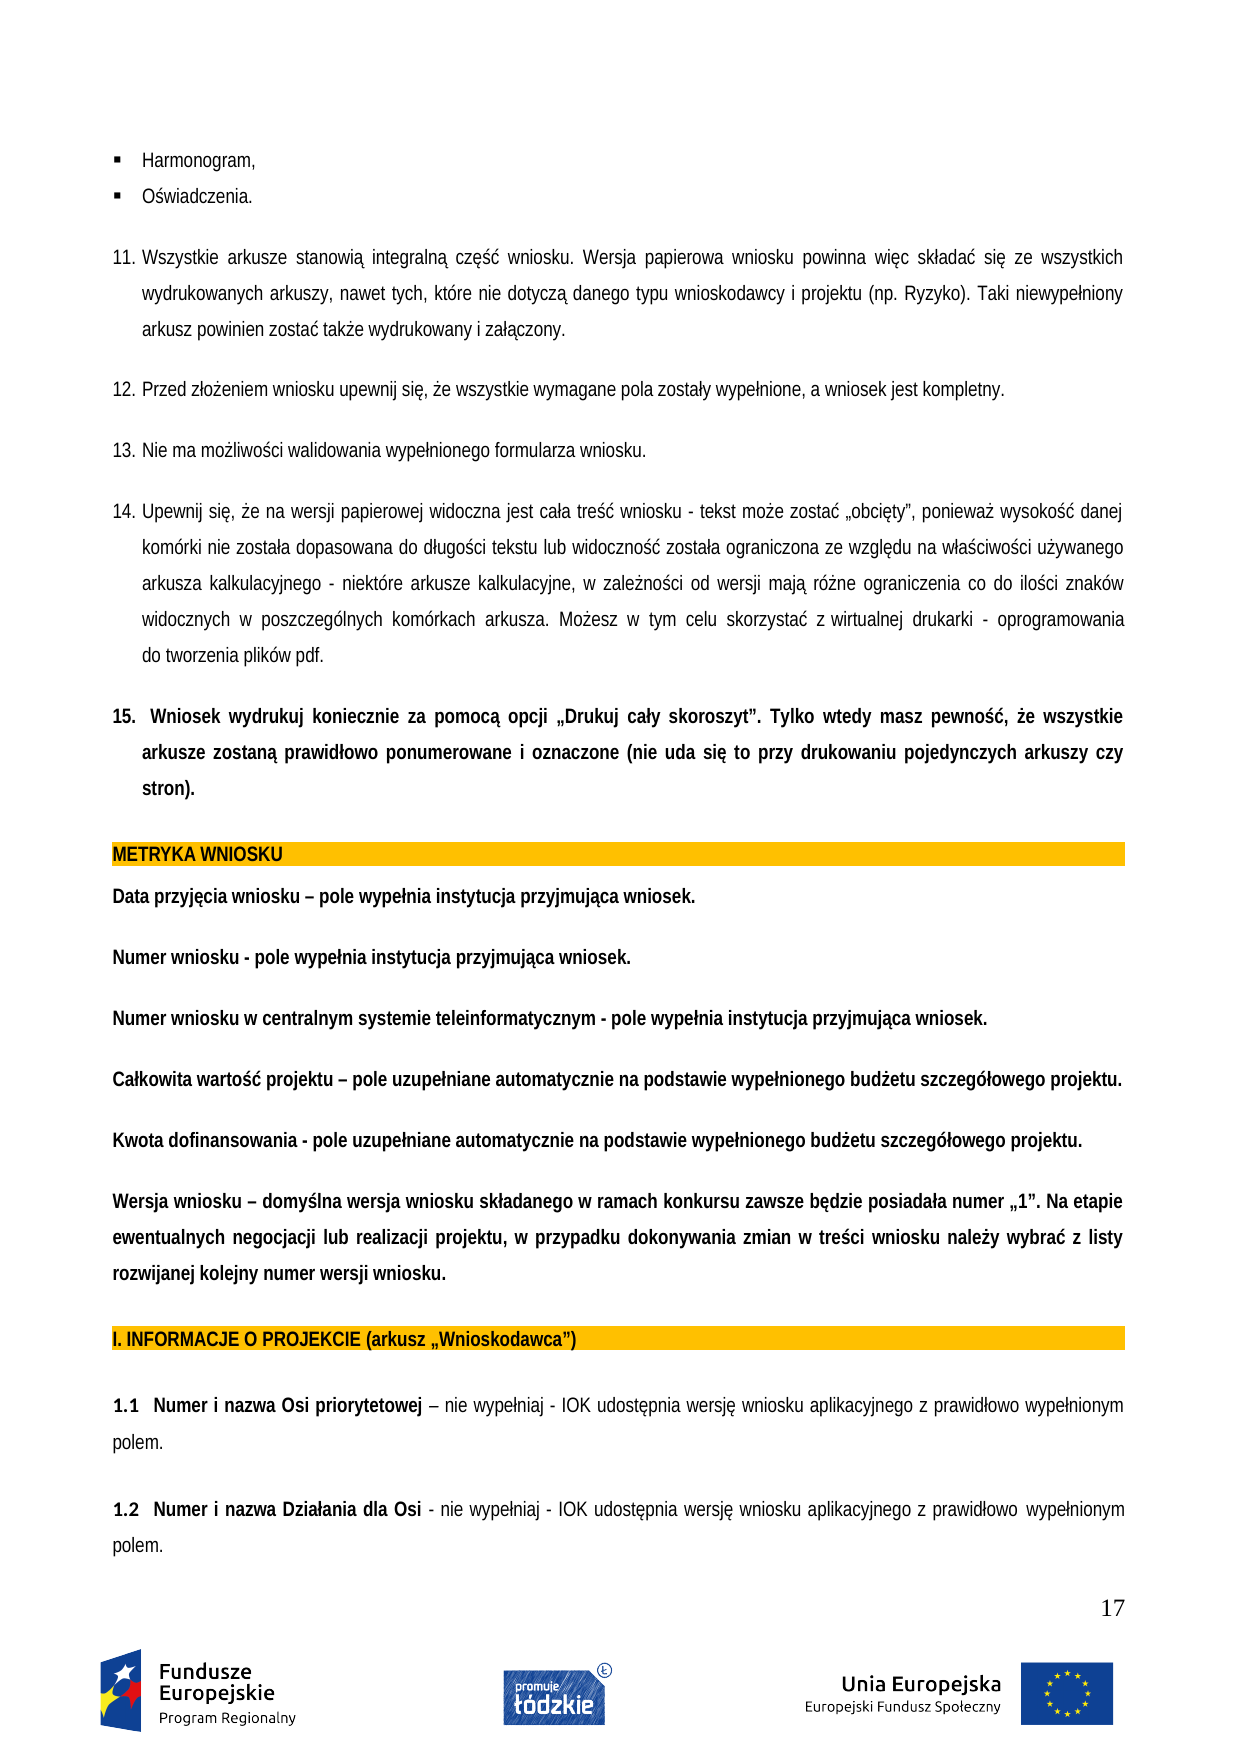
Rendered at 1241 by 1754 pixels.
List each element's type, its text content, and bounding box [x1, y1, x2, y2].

list Numer i nazwa Działania dla Osi - nie wypełniaj - IOK udostępnia wersję wniosku aplikacyjnego z prawidłowo wypełnionym polem. [112, 1496, 1125, 1557]
list Numer i nazwa Osi priorytetowej – nie wypełniaj - IOK udostępnia wersję wniosku aplikacyjnego z prawidłowo wypełnionym polem. [112, 1392, 1125, 1454]
list Przed złożeniem wniosku upewnij się, że wszystkie wymagane pola zostały wypełnione, a wniosek jest kompletny. [112, 377, 1125, 401]
list Wszystkie arkusze stanowią integralną część wniosku. Wersja papierowa wniosku powinna więc składać się ze wszystkich wydrukowanych arkuszy, nawet tych, które nie dotyczą danego typu wnioskodawcy i projektu (np. Ryzyko). Taki niewypełniony arkusz powinien zostać także wydrukowany i załączony. [112, 244, 1125, 340]
picture [100, 1649, 1114, 1732]
text Wersja wniosku – domyślna wersja wniosku składanego w ramach konkursu zawsze będzie posiadała numer „1”. Na etapie ewentualnych negocjacji lub realizacji projektu, w przypadku dokonywania zmian w treści wniosku należy wybrać z listy rozwijanej kolejny numer wersji wniosku. [112, 1189, 1125, 1284]
text I. INFORMACJE O PROJEKCIE (arkusz „Wnioskodawca”) [112, 1326, 1125, 1350]
list Oświadczenia. [112, 184, 1125, 208]
text Kwota dofinansowania - pole uzupełniane automatycznie na podstawie wypełnionego budżetu szczegółowego projektu. [112, 1128, 1125, 1152]
text Numer wniosku - pole wypełnia instytucja przyjmująca wniosek. [112, 945, 1125, 969]
list Wniosek wydrukuj koniecznie za pomocą opcji „Drukuj cały skoroszyt”. Tylko wtedy masz pewność, że wszystkie arkusze zostaną prawidłowo ponumerowane i oznaczone (nie uda się to przy drukowaniu pojedynczych arkuszy czy stron). [112, 704, 1125, 800]
text Numer wniosku w centralnym systemie teleinformatycznym - pole wypełnia instytucja przyjmująca wniosek. [112, 1006, 1125, 1030]
text METRYKA WNIOSKU [112, 842, 1125, 866]
list Upewnij się, że na wersji papierowej widoczna jest cała treść wniosku - tekst może zostać „obcięty”, ponieważ wysokość danej komórki nie została dopasowana do długości tekstu lub widoczność została ograniczona ze względu na właściwości używanego arkusza kalkulacyjnego - niektóre arkusze kalkulacyjne, w zależności od wersji mają różne ograniczenia co do ilości znaków widocznych w poszczególnych komórkach arkusza. Możesz w tym celu skorzystać z wirtualnej drukarki - oprogramowania do tworzenia plików pdf. [112, 499, 1125, 667]
text Data przyjęcia wniosku – pole wypełnia instytucja przyjmująca wniosek. [112, 884, 1125, 908]
list Harmonogram, [112, 148, 1125, 172]
text Całkowita wartość projektu – pole uzupełniane automatycznie na podstawie wypełnionego budżetu szczegółowego projektu. [112, 1067, 1125, 1091]
list Nie ma możliwości walidowania wypełnionego formularza wniosku. [112, 438, 1125, 462]
